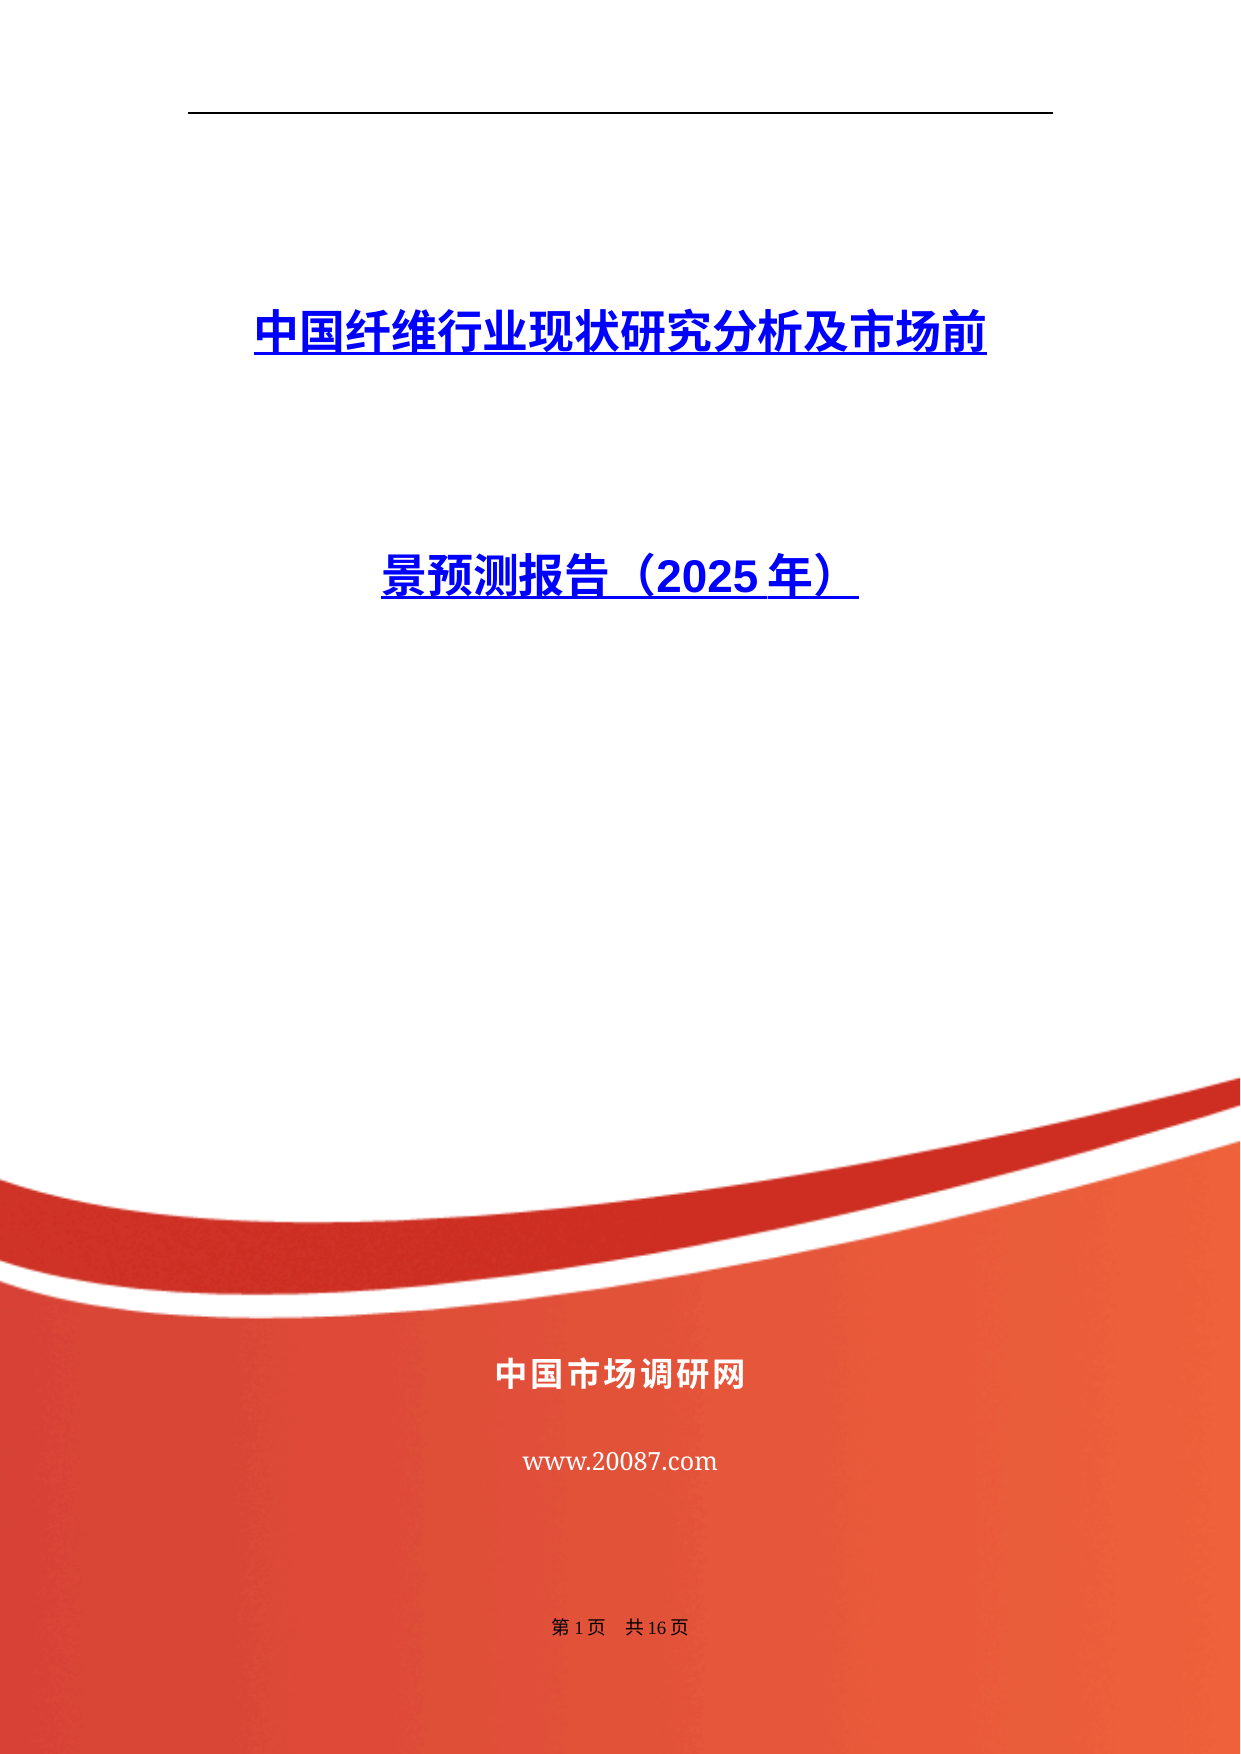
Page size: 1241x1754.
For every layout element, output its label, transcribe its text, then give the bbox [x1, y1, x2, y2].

picture [0, 1006, 1241, 1754]
table_header 中国纤维行业现状研究分析及市场前景预测报告（2025年） [188, 207, 1053, 773]
text www.20087.com [187, 1428, 1053, 1493]
subtitle 中国市场调研网 [187, 1339, 1053, 1404]
